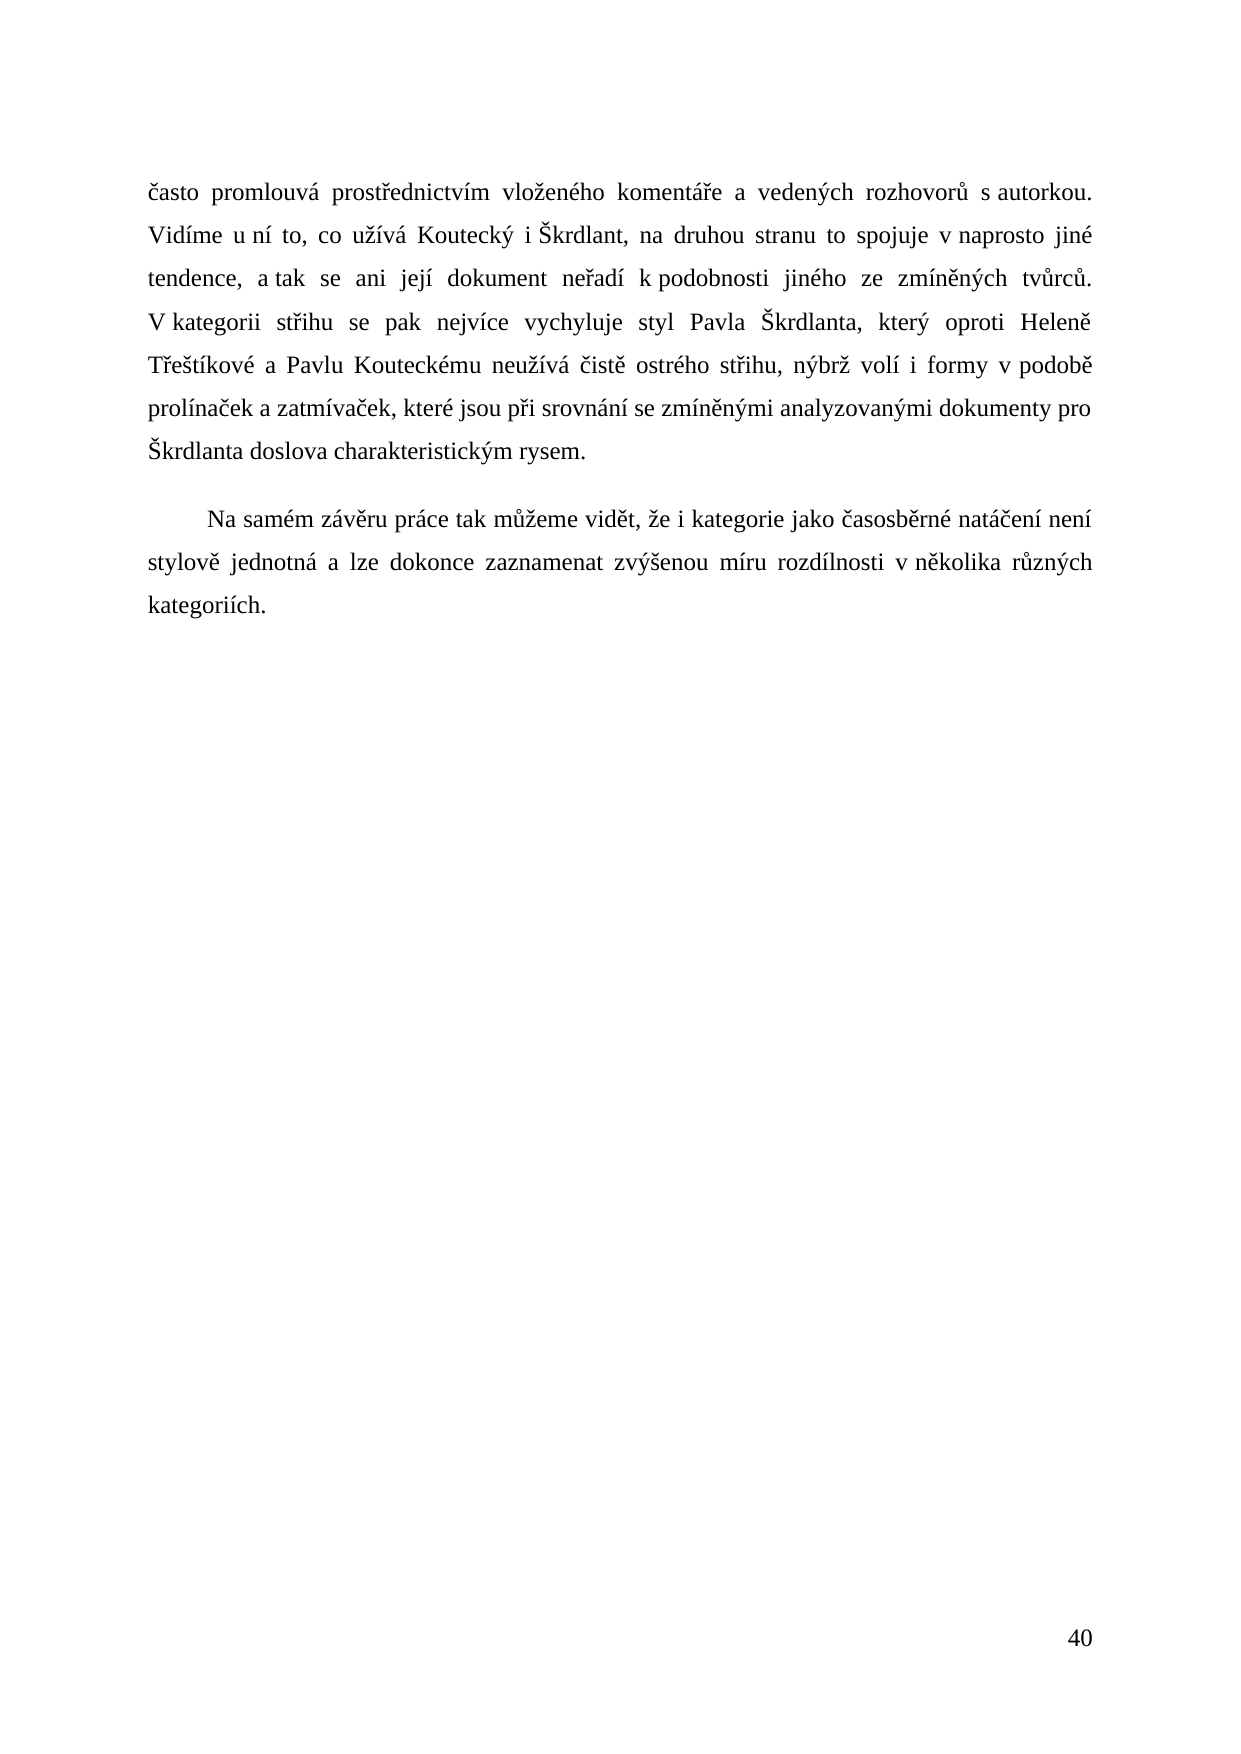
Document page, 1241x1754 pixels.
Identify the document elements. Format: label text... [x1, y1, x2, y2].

text Na samém závěru práce tak můžeme vidět, že i kategorie jako časosběrné natáčení není stylově jednotná a lze dokonce zaznamenat zvýšenou míru rozdílnosti v několika různých kategoriích. [148, 504, 1092, 619]
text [148, 177, 1092, 465]
